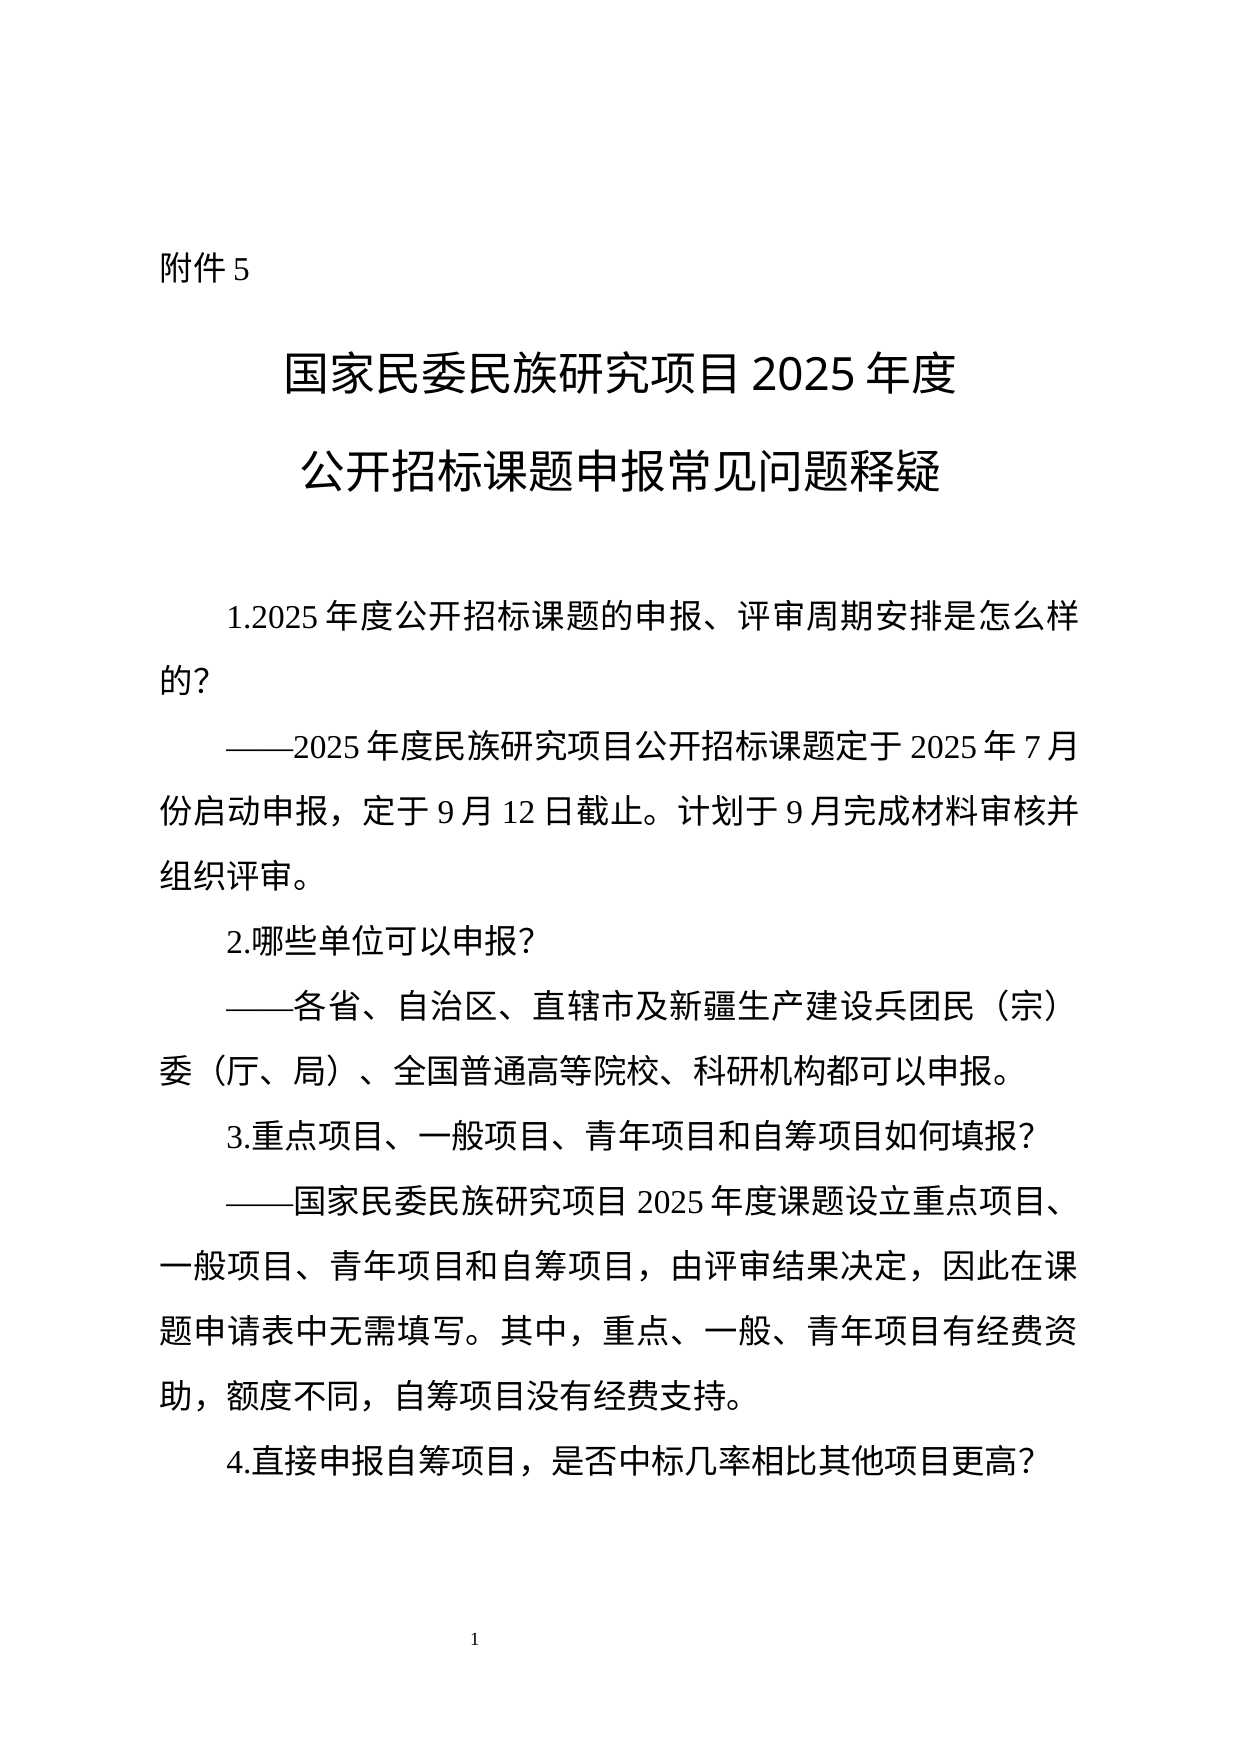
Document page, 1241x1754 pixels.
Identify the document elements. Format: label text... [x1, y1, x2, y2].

text 附件5 [159, 233, 1078, 298]
text 1.2025年度公开招标课题的申报、评审周期安排是怎么样的？ [159, 582, 1081, 712]
text 公开招标课题申报常见问题释疑 [159, 419, 1081, 517]
text ——各省、自治区、直辖市及新疆生产建设兵团民（宗）委（厅、局）、全国普通高等院校、科研机构都可以申报。 [159, 972, 1081, 1102]
text 3.重点项目、一般项目、青年项目和自筹项目如何填报？ [159, 1102, 1081, 1167]
text 2.哪些单位可以申报？ [159, 907, 1081, 972]
text ——国家民委民族研究项目2025年度课题设立重点项目、一般项目、青年项目和自筹项目，由评审结果决定，因此在课题申请表中无需填写。其中，重点、一般、青年项目有经费资助，额度不同，自筹项目没有经费支持。 [159, 1167, 1081, 1427]
text ——2025年度民族研究项目公开招标课题定于2025年7月份启动申报，定于9月12日截止。计划于9月完成材料审核并组织评审。 [159, 712, 1081, 907]
text 4.直接申报自筹项目，是否中标几率相比其他项目更高？ [159, 1427, 1081, 1492]
text 国家民委民族研究项目2025年度 [159, 322, 1081, 419]
